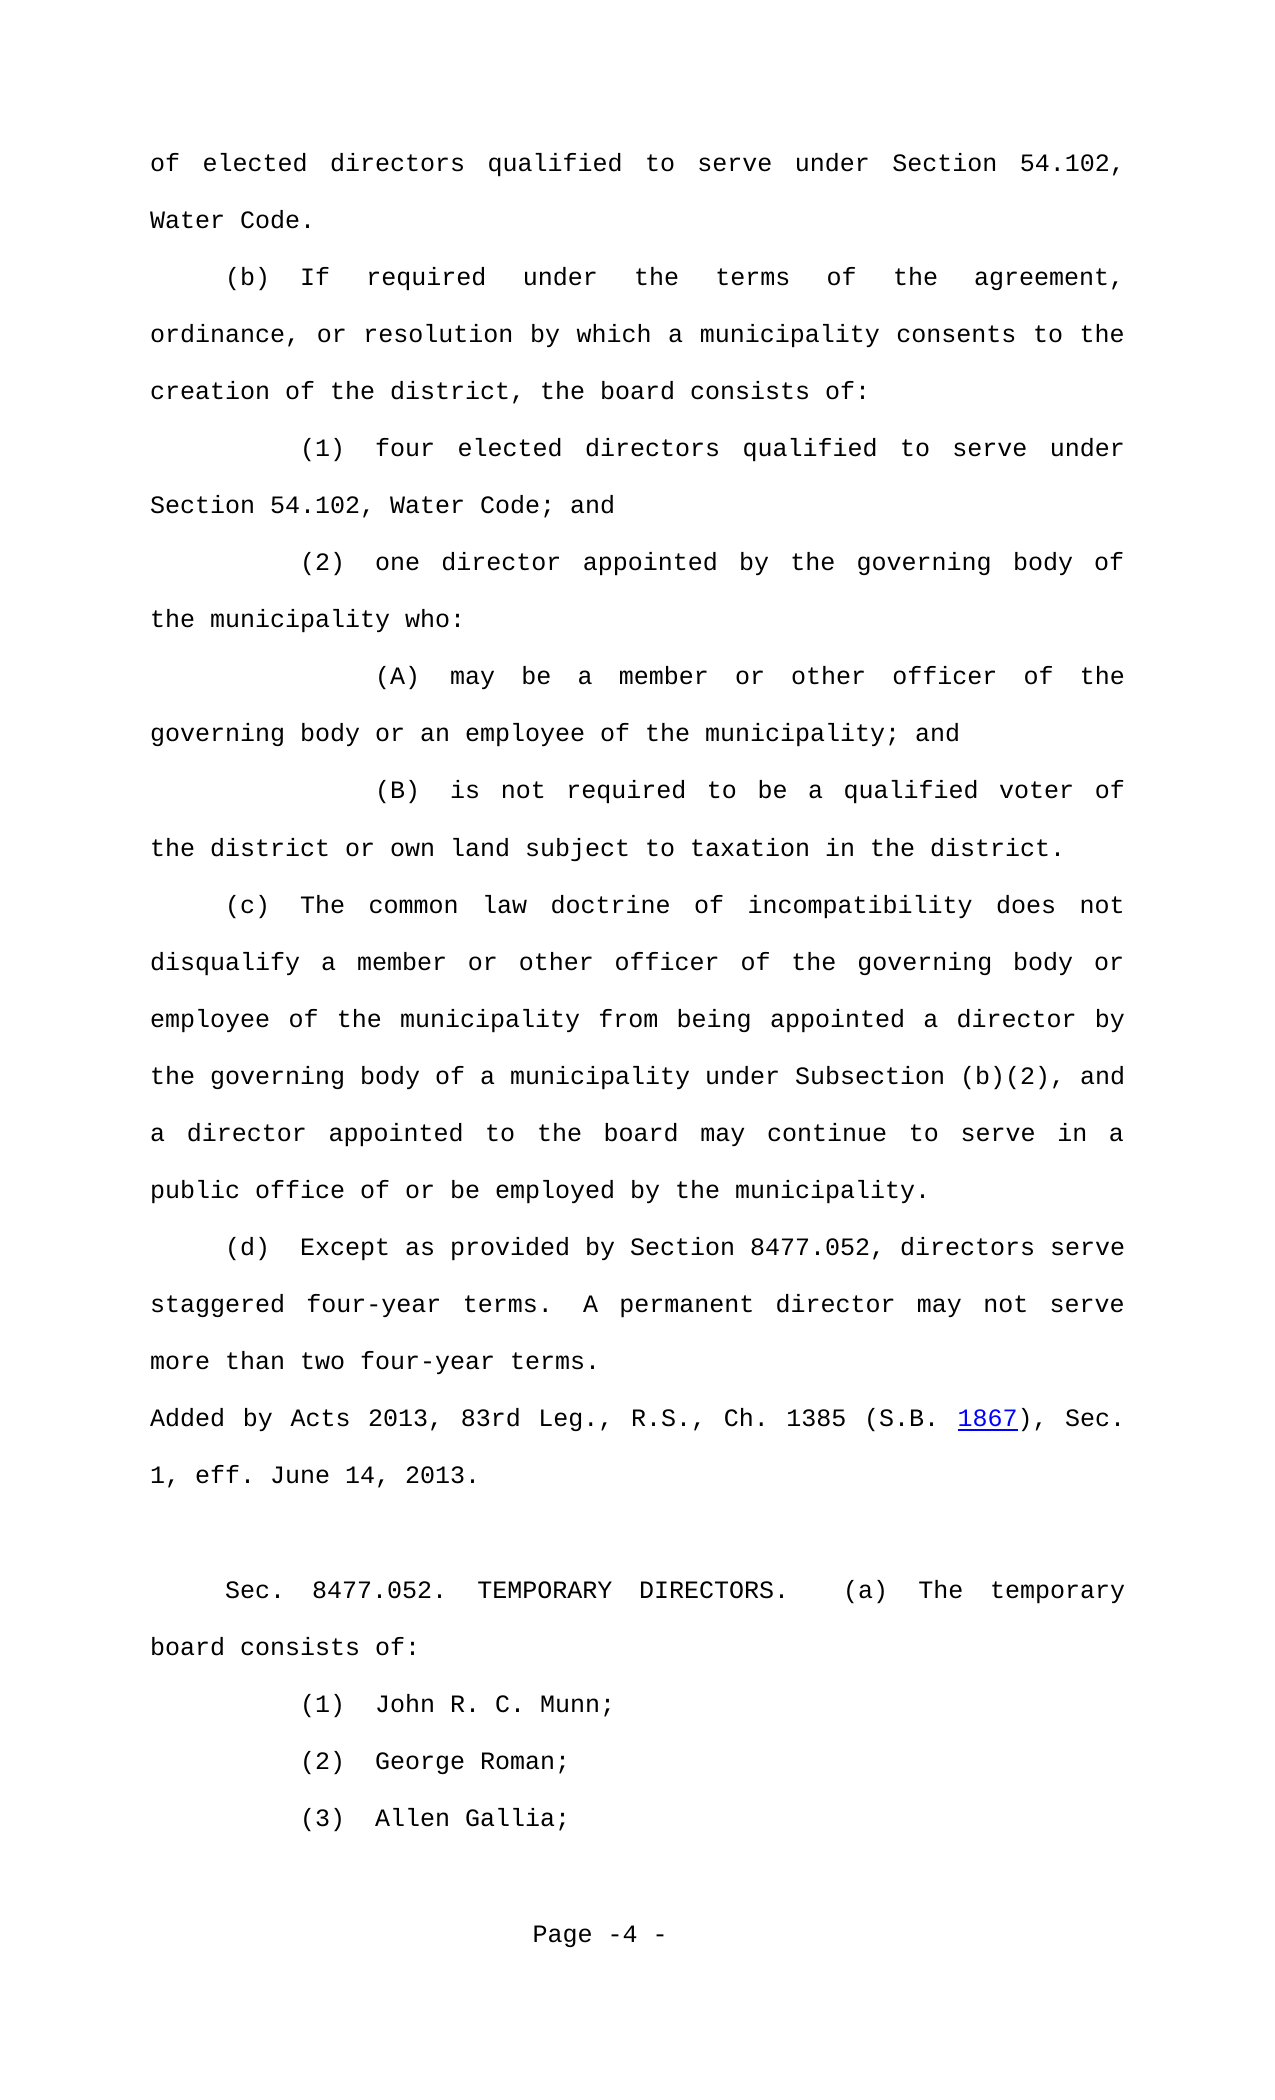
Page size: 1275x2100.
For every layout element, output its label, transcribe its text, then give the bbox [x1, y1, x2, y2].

text Added by Acts 2013, 83rd Leg., R.S., Ch. 1385 (S.B. 1867), Sec. 1, eff. June 14, 2013. [150, 1406, 1125, 1491]
text Sec. 8477.052. TEMPORARY DIRECTORS. (a) The temporary board consists of: [150, 1577, 1125, 1663]
text (c) The common law doctrine of incompatibility does not disqualify a member or other officer of the governing body or employee of the municipality from being appointed a director by the governing body of a municipality under Subsection (b)(2), and a director appointed to the board may continue to serve in a public office of or be employed by the municipality. [150, 892, 1125, 1206]
text (2) George Roman; [150, 1748, 1125, 1777]
text (B) is not required to be a qualified voter of the district or own land subject to taxation in the district. [150, 778, 1125, 863]
text (2) one director appointed by the governing body of the municipality who: [150, 549, 1125, 635]
text (d) Except as provided by Section 8477.052, directors serve staggered four-year terms. A permanent director may not serve more than two four-year terms. [150, 1234, 1125, 1377]
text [150, 150, 1125, 236]
text (1) four elected directors qualified to serve under Section 54.102, Water Code; and [150, 435, 1125, 521]
text (A) may be a member or other officer of the governing body or an employee of the municipality; and [150, 664, 1125, 749]
text (3) Allen Gallia; [150, 1805, 1125, 1834]
text (b) If required under the terms of the agreement, ordinance, or resolution by which a municipality consents to the creation of the district, the board consists of: [150, 264, 1125, 407]
text (1) John R. C. Munn; [150, 1691, 1125, 1720]
